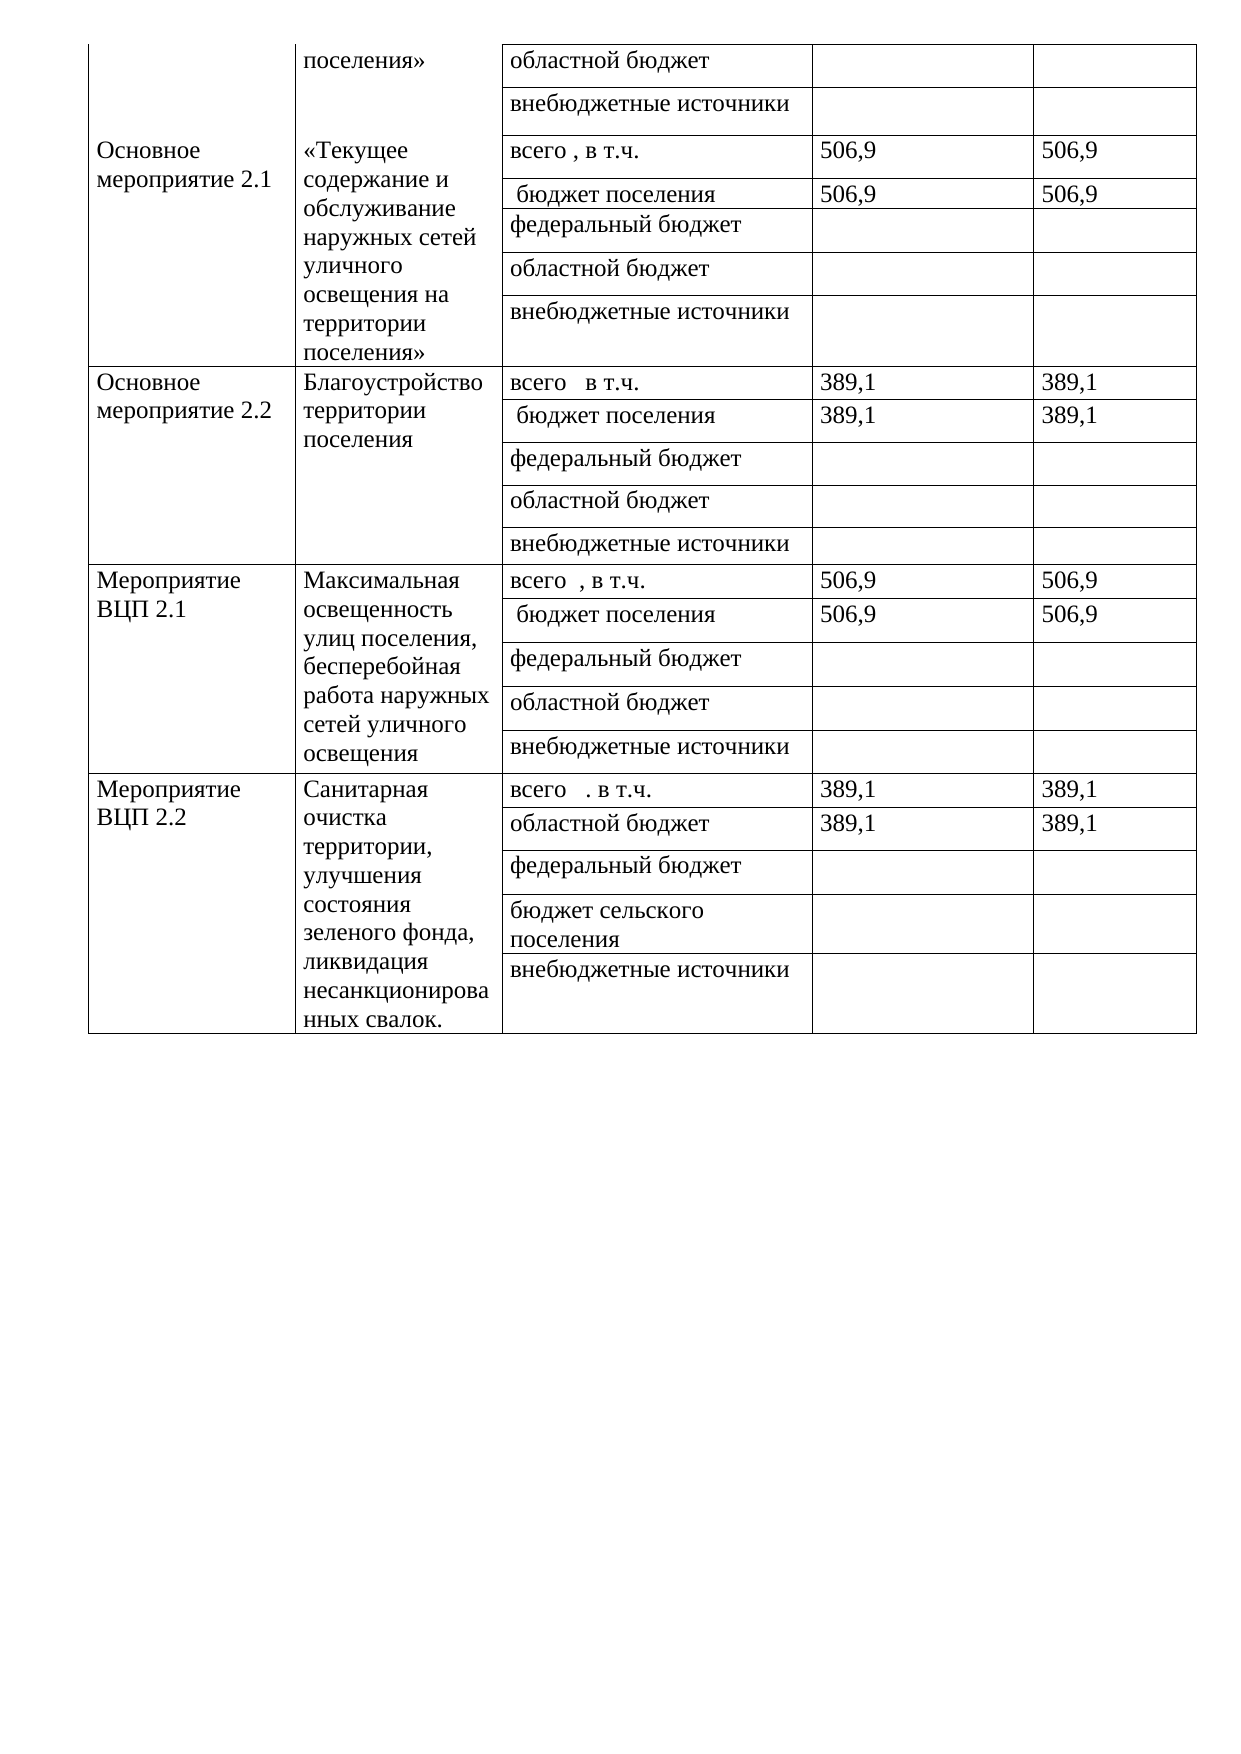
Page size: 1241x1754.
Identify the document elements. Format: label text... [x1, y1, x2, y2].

table_cell 389,1 [1034, 400, 1196, 442]
table_cell 506,9 [1034, 136, 1196, 178]
table_cell Основное мероприятие 2.1 [89, 135, 295, 366]
table_cell внебюджетные источники [503, 731, 812, 773]
table_cell [813, 895, 1033, 953]
table_cell [1034, 45, 1196, 87]
table_cell [813, 851, 1033, 894]
table_cell бюджет сельского поселения [503, 895, 812, 953]
table_cell [1034, 443, 1196, 484]
table_cell федеральный бюджет [503, 443, 812, 484]
table_cell [1034, 731, 1196, 773]
table_cell 389,1 [813, 367, 1033, 399]
table_cell бюджет поселения [503, 599, 812, 642]
table_cell федеральный бюджет [503, 851, 812, 894]
table_cell [813, 45, 1033, 87]
table_cell [813, 296, 1033, 366]
table_cell внебюджетные источники [503, 954, 812, 1032]
table_cell всего в т.ч. [503, 367, 812, 399]
table_cell Основное мероприятие 2.2 [89, 367, 295, 564]
table_cell Благоустройство территории поселения [296, 367, 502, 564]
table_cell [1034, 486, 1196, 527]
table_cell внебюджетные источники [503, 528, 812, 564]
table_cell [1034, 643, 1196, 686]
table_cell областной бюджет [503, 687, 812, 730]
table_cell [1034, 851, 1196, 894]
table_cell 389,1 [813, 400, 1033, 442]
table_cell [813, 528, 1033, 564]
table_cell [1034, 528, 1196, 564]
table_cell Максимальная освещенность улиц поселения, бесперебойная работа наружных сетей уличного освещения [296, 565, 502, 773]
table_cell бюджет поселения [503, 400, 812, 442]
table_cell 389,1 [1034, 774, 1196, 807]
table_cell областной бюджет [503, 45, 812, 87]
table_cell 506,9 [1034, 565, 1196, 598]
table_cell [813, 88, 1033, 134]
table_cell всего , в т.ч. [503, 565, 812, 598]
table_cell всего . в т.ч. [503, 774, 812, 807]
table_cell [813, 209, 1033, 252]
table_cell [813, 253, 1033, 295]
table_cell 389,1 [1034, 808, 1196, 849]
table_cell [813, 643, 1033, 686]
table_cell [813, 954, 1033, 1032]
table_cell федеральный бюджет [503, 643, 812, 686]
table_cell 389,1 [813, 808, 1033, 849]
table_cell 506,9 [1034, 599, 1196, 642]
table_cell [813, 731, 1033, 773]
table_cell [813, 443, 1033, 484]
table_cell внебюджетные источники [503, 296, 812, 366]
table_cell областной бюджет [503, 486, 812, 527]
table_cell Санитарная очистка территории, улучшения состояния зеленого фонда, ликвидация несанкционированных свалок. [296, 774, 502, 1032]
table_cell всего , в т.ч. [503, 136, 812, 178]
table_cell [1034, 895, 1196, 953]
table_cell [1034, 954, 1196, 1032]
table_cell 506,9 [1034, 179, 1196, 208]
table_cell областной бюджет [503, 808, 812, 849]
table_cell 389,1 [1034, 367, 1196, 399]
table_cell [1034, 88, 1196, 134]
table_cell «Текущее содержание и обслуживание наружных сетей уличного освещения на территории поселения» [296, 135, 502, 366]
table_cell [1034, 687, 1196, 730]
table_cell Мероприятие ВЦП 2.1 [89, 565, 295, 773]
table_cell внебюджетные источники [503, 88, 812, 134]
table_cell [813, 486, 1033, 527]
table_cell 506,9 [813, 179, 1033, 208]
table_cell [813, 687, 1033, 730]
table_cell Мероприятие ВЦП 2.2 [89, 774, 295, 1032]
table_cell 389,1 [813, 774, 1033, 807]
table_cell [1034, 296, 1196, 366]
table_cell [1034, 253, 1196, 295]
table_cell 506,9 [813, 565, 1033, 598]
table_cell [1034, 209, 1196, 252]
table_cell федеральный бюджет [503, 209, 812, 252]
table_cell 506,9 [813, 599, 1033, 642]
table_cell областной бюджет [503, 253, 812, 295]
table_cell бюджет поселения [503, 179, 812, 208]
table_cell 506,9 [813, 136, 1033, 178]
